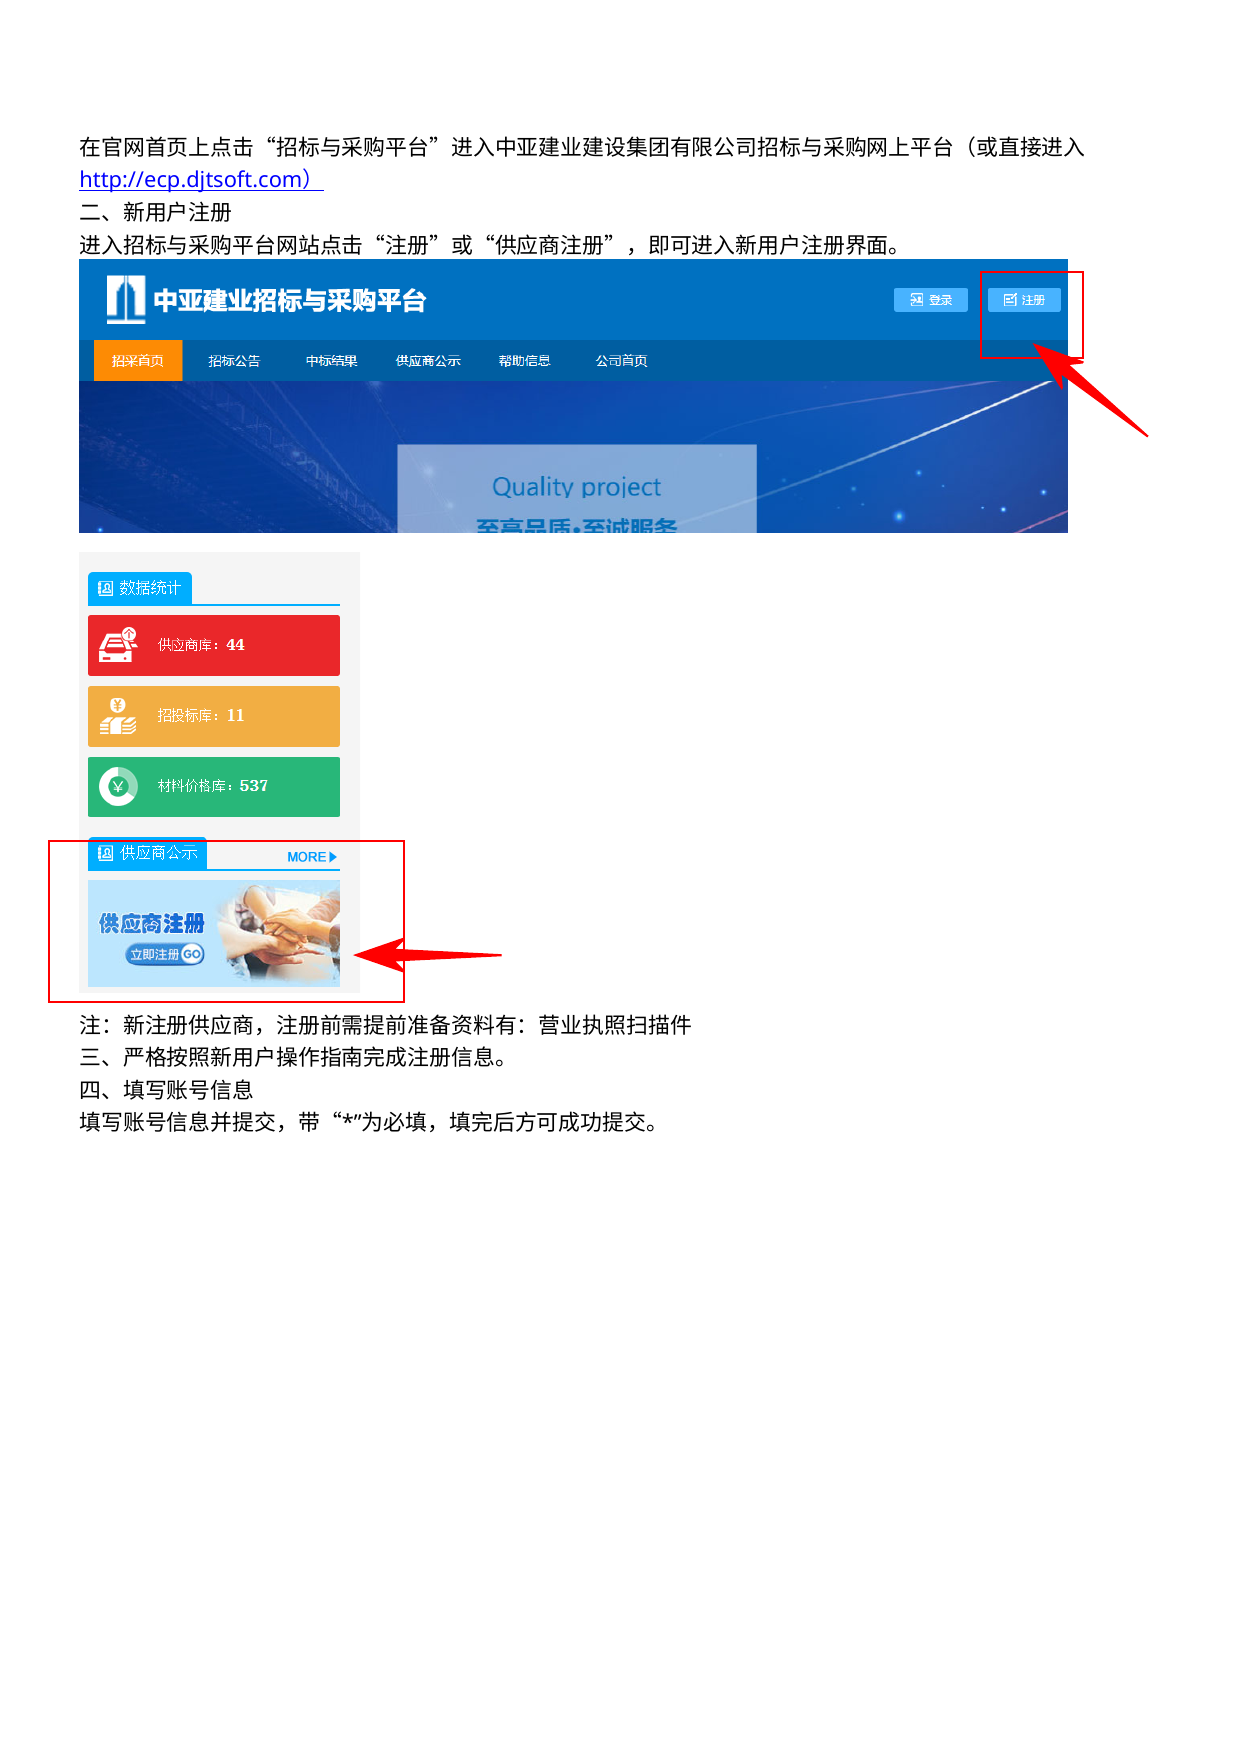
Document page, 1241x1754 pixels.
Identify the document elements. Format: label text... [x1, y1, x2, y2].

list 进入招标与采购平台网站点击“注册”或“供应商注册”，即可进入新用户注册界面。 [79, 227, 1129, 260]
list 注：新注册供应商，注册前需提前准备资料有：营业执照扫描件 [79, 1007, 1129, 1040]
list 填写账号信息并提交，带“*”为必填，填完后方可成功提交。 [79, 1105, 1129, 1137]
picture [982, 273, 1068, 357]
picture [79, 552, 361, 840]
list 严格按照新用户操作指南完成注册信息。 [79, 1040, 1129, 1072]
picture [79, 259, 1068, 533]
list 新用户注册 [79, 195, 1129, 227]
list 填写账号信息 [79, 1072, 1129, 1105]
picture [79, 842, 361, 993]
list 在官网首页上点击“招标与采购平台”进入中亚建业建设集团有限公司招标与采购网上平台（或直接进入 http://ecp.djtsoft.com） [79, 130, 1129, 195]
